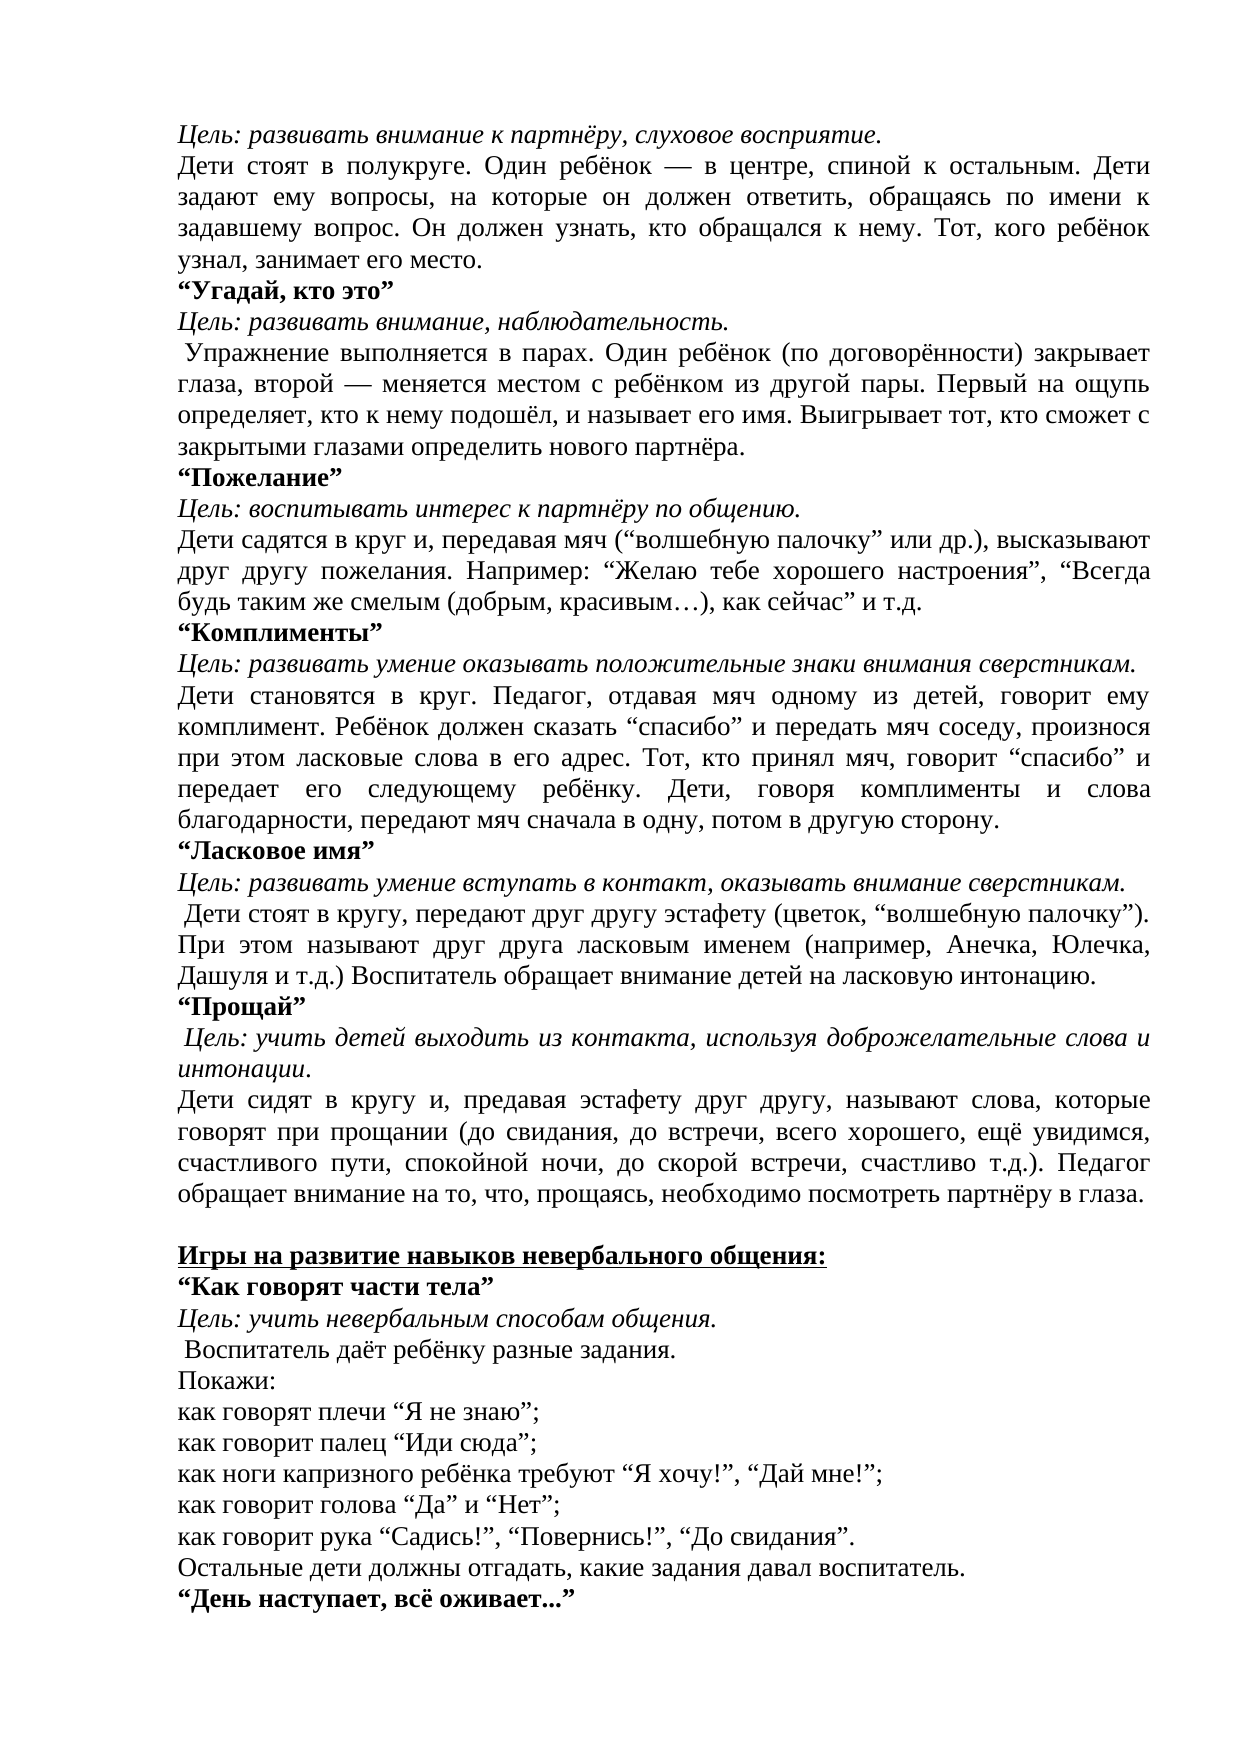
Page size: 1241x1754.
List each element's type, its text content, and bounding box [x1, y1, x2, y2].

text Цель: развивать умение оказывать положительные знаки внимания сверстникам. [177, 648, 1152, 679]
text Цель: развивать внимание, наблюдательность. [177, 305, 1152, 336]
text Цель: развивать внимание к партнёру, слуховое восприятие. [177, 118, 1152, 149]
text Цель: развивать умение вступать в контакт, оказывать внимание сверстникам. [177, 866, 1152, 897]
text Игры на развитие навыков невербального общения: [177, 1239, 1152, 1271]
text Дети стоят в кругу, передают друг другу эстафету (цветок, “волшебную палочку”). При этом называют друг друга ласковым именем (например, Анечка, Юлечка, Дашуля и т.д.) Воспитатель обращает внимание детей на ласковую интонацию. [177, 897, 1152, 990]
text “Как говорят части тела” [177, 1271, 1152, 1302]
text как ноги капризного ребёнка требуют “Я хочу!”, “Дай мне!”; [177, 1457, 1152, 1488]
text Дети садятся в круг и, передавая мяч (“волшебную палочку” или др.), высказывают друг другу пожелания. Например: “Желаю тебе хорошего настроения”, “Всегда будь таким же смелым (добрым, красивым…), как сейчас” и т.д. [177, 523, 1152, 616]
text “Ласковое имя” [177, 834, 1152, 866]
text Остальные дети должны отгадать, какие задания давал воспитатель. [177, 1551, 1152, 1582]
text “Прощай” [177, 990, 1152, 1021]
text Цель: учить невербальным способам общения. [177, 1302, 1152, 1333]
text как говорит рука “Садись!”, “Повернись!”, “До свидания”. [177, 1520, 1152, 1551]
text как говорит голова “Да” и “Нет”; [177, 1488, 1152, 1520]
text “Комплименты” [177, 616, 1152, 648]
text Дети становятся в круг. Педагог, отдавая мяч одному из детей, говорит ему комплимент. Ребёнок должен сказать “спасибо” и передать мяч соседу, произнося при этом ласковые слова в его адрес. Тот, кто принял мяч, говорит “спасибо” и передает его следующему ребёнку. Дети, говоря комплименты и слова благодарности, передают мяч сначала в одну, потом в другую сторону. [177, 679, 1152, 834]
text Покажи: [177, 1364, 1152, 1395]
text Дети стоят в полукруге. Один ребёнок — в центре, спиной к остальным. Дети задают ему вопросы, на которые он должен ответить, обращаясь по имени к задавшему вопрос. Он должен узнать, кто обращался к нему. Тот, кого ребёнок узнал, занимает его место. [177, 149, 1152, 274]
text Упражнение выполняется в парах. Один ребёнок (по договорённости) закрывает глаза, второй — меняется местом с ребёнком из другой пары. Первый на ощупь определяет, кто к нему подошёл, и называет его имя. Выигрывает тот, кто сможет с закрытыми глазами определить нового партнёра. [177, 336, 1152, 461]
text Воспитатель даёт ребёнку разные задания. [177, 1333, 1152, 1364]
text “Пожелание” [177, 461, 1152, 492]
text Цель: воспитывать интерес к партнёру по общению. [177, 492, 1152, 523]
text Цель: учить детей выходить из контакта, используя доброжелательные слова и интонации. [177, 1021, 1152, 1084]
text “День наступает, всё оживает...” [177, 1582, 1152, 1613]
text как говорят плечи “Я не знаю”; [177, 1395, 1152, 1426]
text как говорит палец “Иди сюда”; [177, 1426, 1152, 1457]
text “Угадай, кто это” [177, 274, 1152, 305]
text Дети сидят в кругу и, предавая эстафету друг другу, называют слова, которые говорят при прощании (до свидания, до встречи, всего хорошего, ещё увидимся, счастливого пути, спокойной ночи, до скорой встречи, счастливо т.д.). Педагог обращает внимание на то, что, прощаясь, необходимо посмотреть партнёру в глаза. [177, 1084, 1152, 1208]
